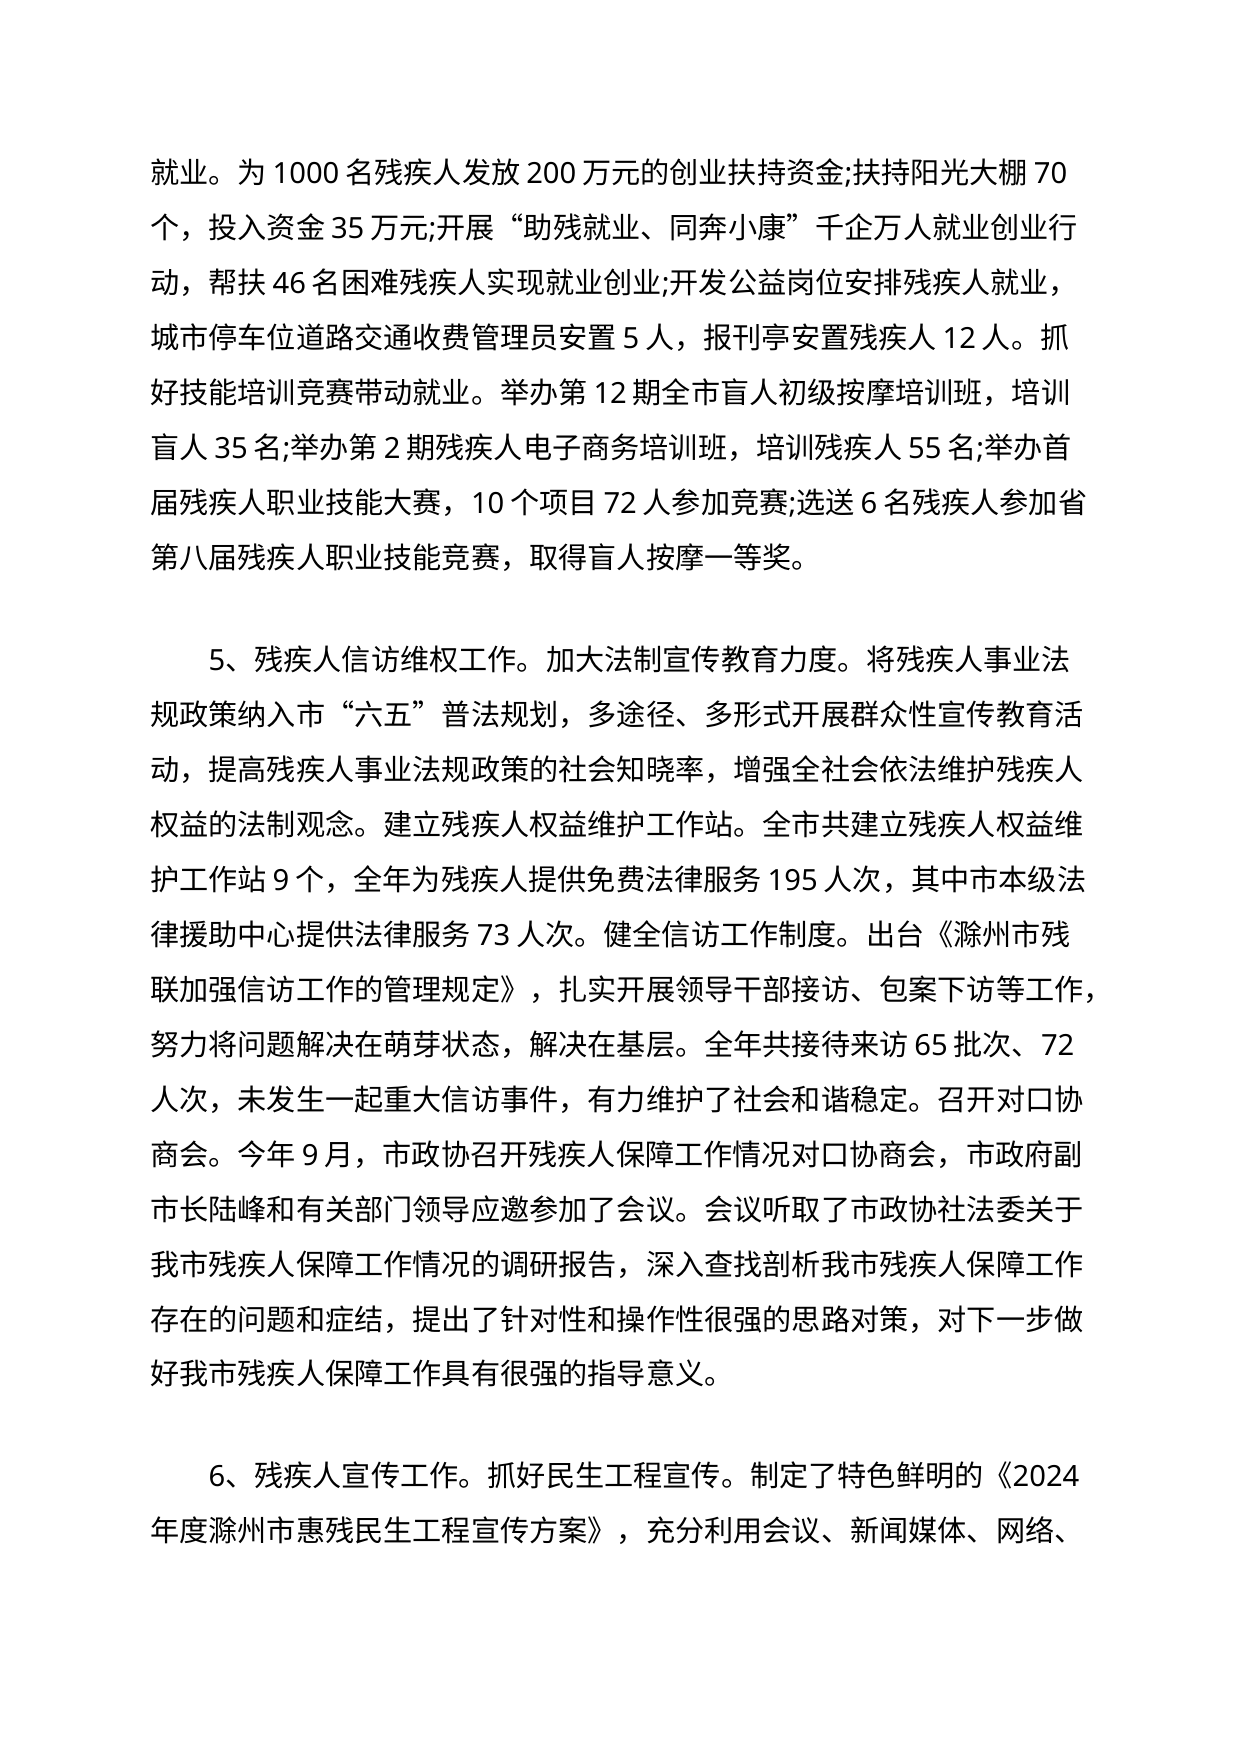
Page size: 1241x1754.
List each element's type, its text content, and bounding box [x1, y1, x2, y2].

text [150, 1453, 1090, 1550]
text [150, 150, 1090, 577]
text 5、残疾人信访维权工作。加大法制宣传教育力度。将残疾人事业法规政策纳入市“六五”普法规划，多途径、多形式开展群众性宣传教育活动，提高残疾人事业法规政策的社会知晓率，增强全社会依法维护残疾人权益的法制观念。建立残疾人权益维护工作站。全市共建立残疾人权益维护工作站9个，全年为残疾人提供免费法律服务195人次，其中市本级法律援助中心提供法律服务73人次。健全信访工作制度。出台《滁州市残联加强信访工作的管理规定》，扎实开展领导干部接访、包案下访等工作，努力将问题解决在萌芽状态，解决在基层。全年共接待来访65批次、72人次，未发生一起重大信访事件，有力维护了社会和谐稳定。召开对口协商会。今年9月，市政协召开残疾人保障工作情况对口协商会，市政府副市长陆峰和有关部门领导应邀参加了会议。会议听取了市政协社法委关于我市残疾人保障工作情况的调研报告，深入查找剖析我市残疾人保障工作存在的问题和症结，提出了针对性和操作性很强的思路对策，对下一步做好我市残疾人保障工作具有很强的指导意义。 [150, 637, 1090, 1393]
